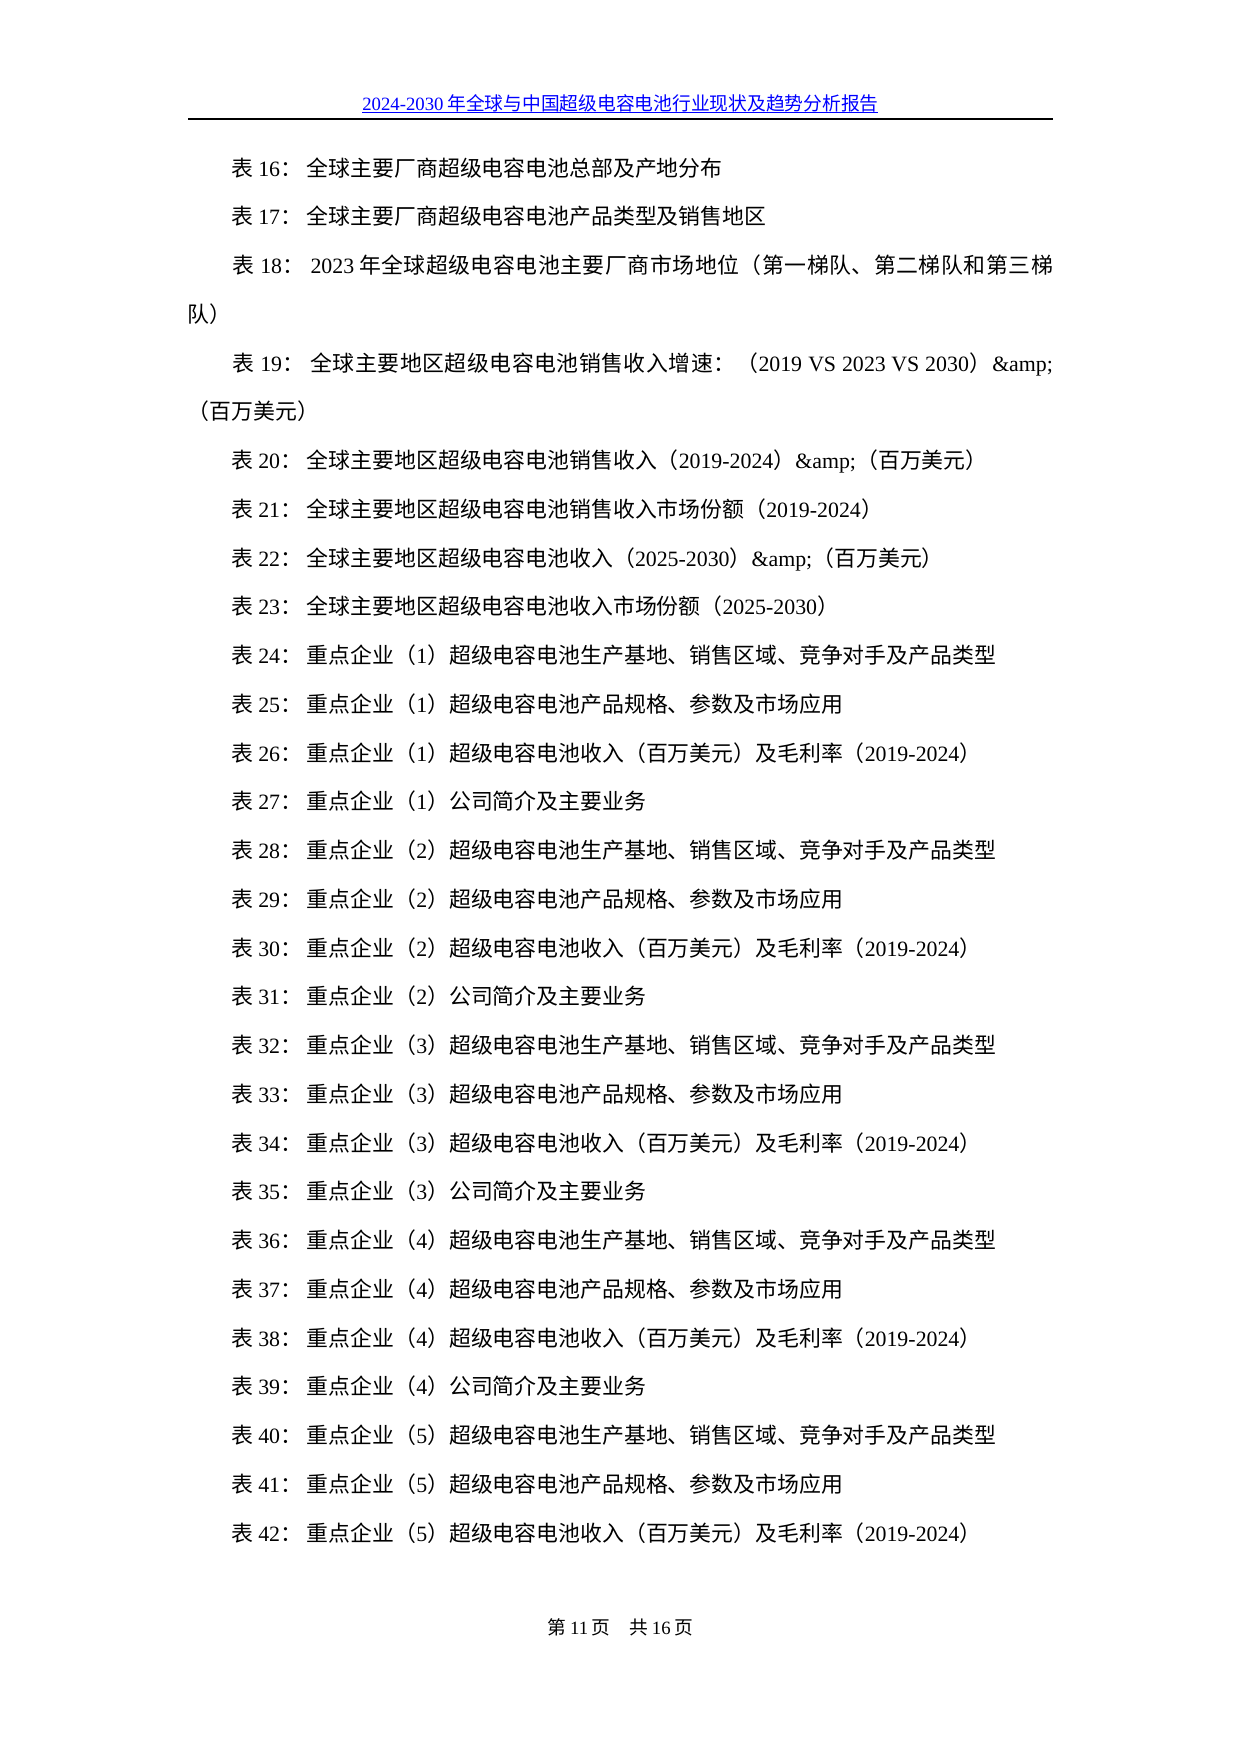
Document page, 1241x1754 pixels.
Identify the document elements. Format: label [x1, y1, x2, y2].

text [187, 150, 1053, 1548]
